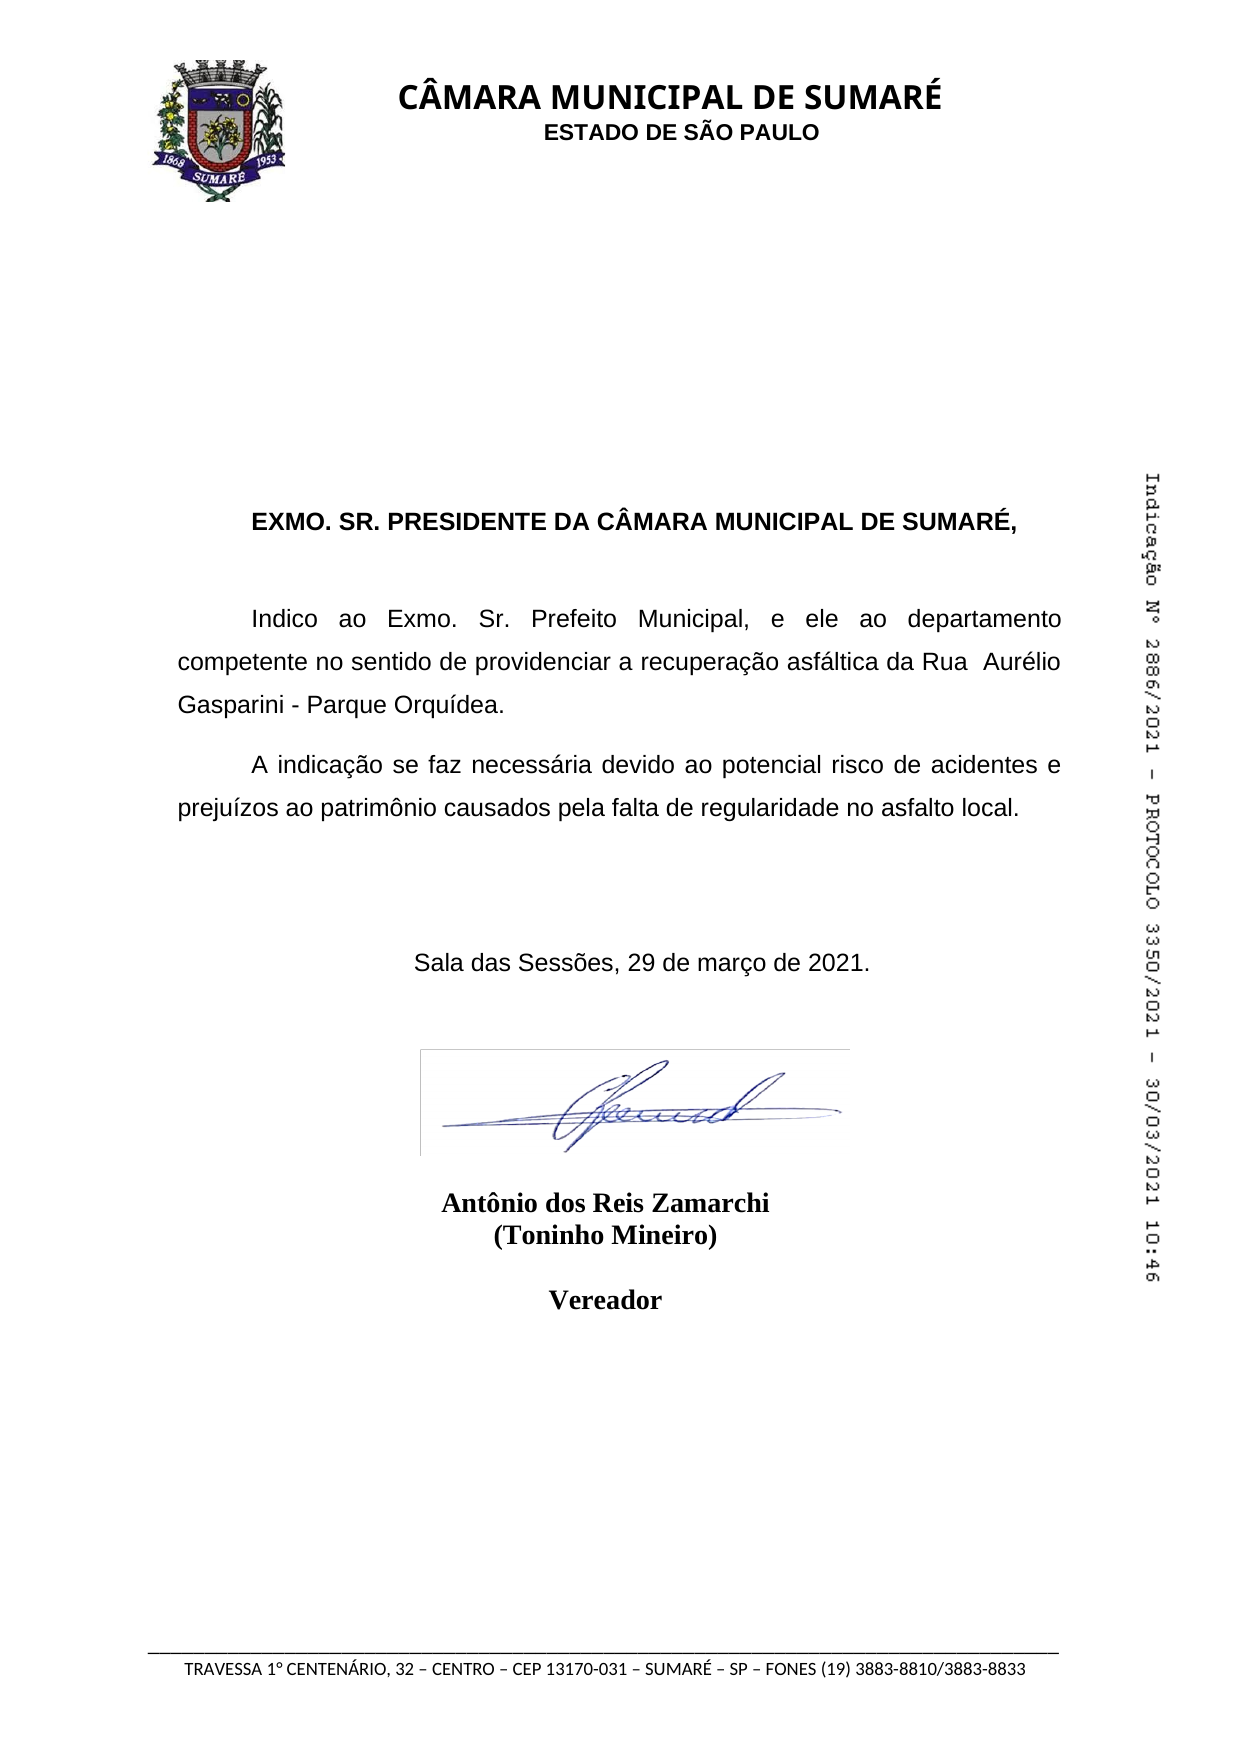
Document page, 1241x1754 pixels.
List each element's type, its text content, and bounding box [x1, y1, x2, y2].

picture [1120, 468, 1183, 1286]
text A indicação se faz necessária devido ao potencial risco de acidentes e prejuízos ao patrimônio causados pela falta de regularidade no asfalto local. [177, 750, 1063, 822]
picture [147, 60, 286, 202]
text (Toninho Mineiro) [148, 1218, 1063, 1251]
text Vereador [148, 1283, 1063, 1316]
text Antônio dos Reis Zamarchi [148, 1186, 1063, 1218]
text EXMO. SR. PRESIDENTE DA CÂMARA MUNICIPAL DE SUMARÉ, [177, 507, 1063, 535]
picture [406, 1043, 864, 1167]
text Indico ao Exmo. Sr. Prefeito Municipal, e ele ao departamento competente no sentido de providenciar a recuperação asfáltica da Rua Aurélio Gasparini - Parque Orquídea. [177, 604, 1063, 719]
text Sala das Sessões, 29 de março de 2021. [148, 948, 1063, 977]
